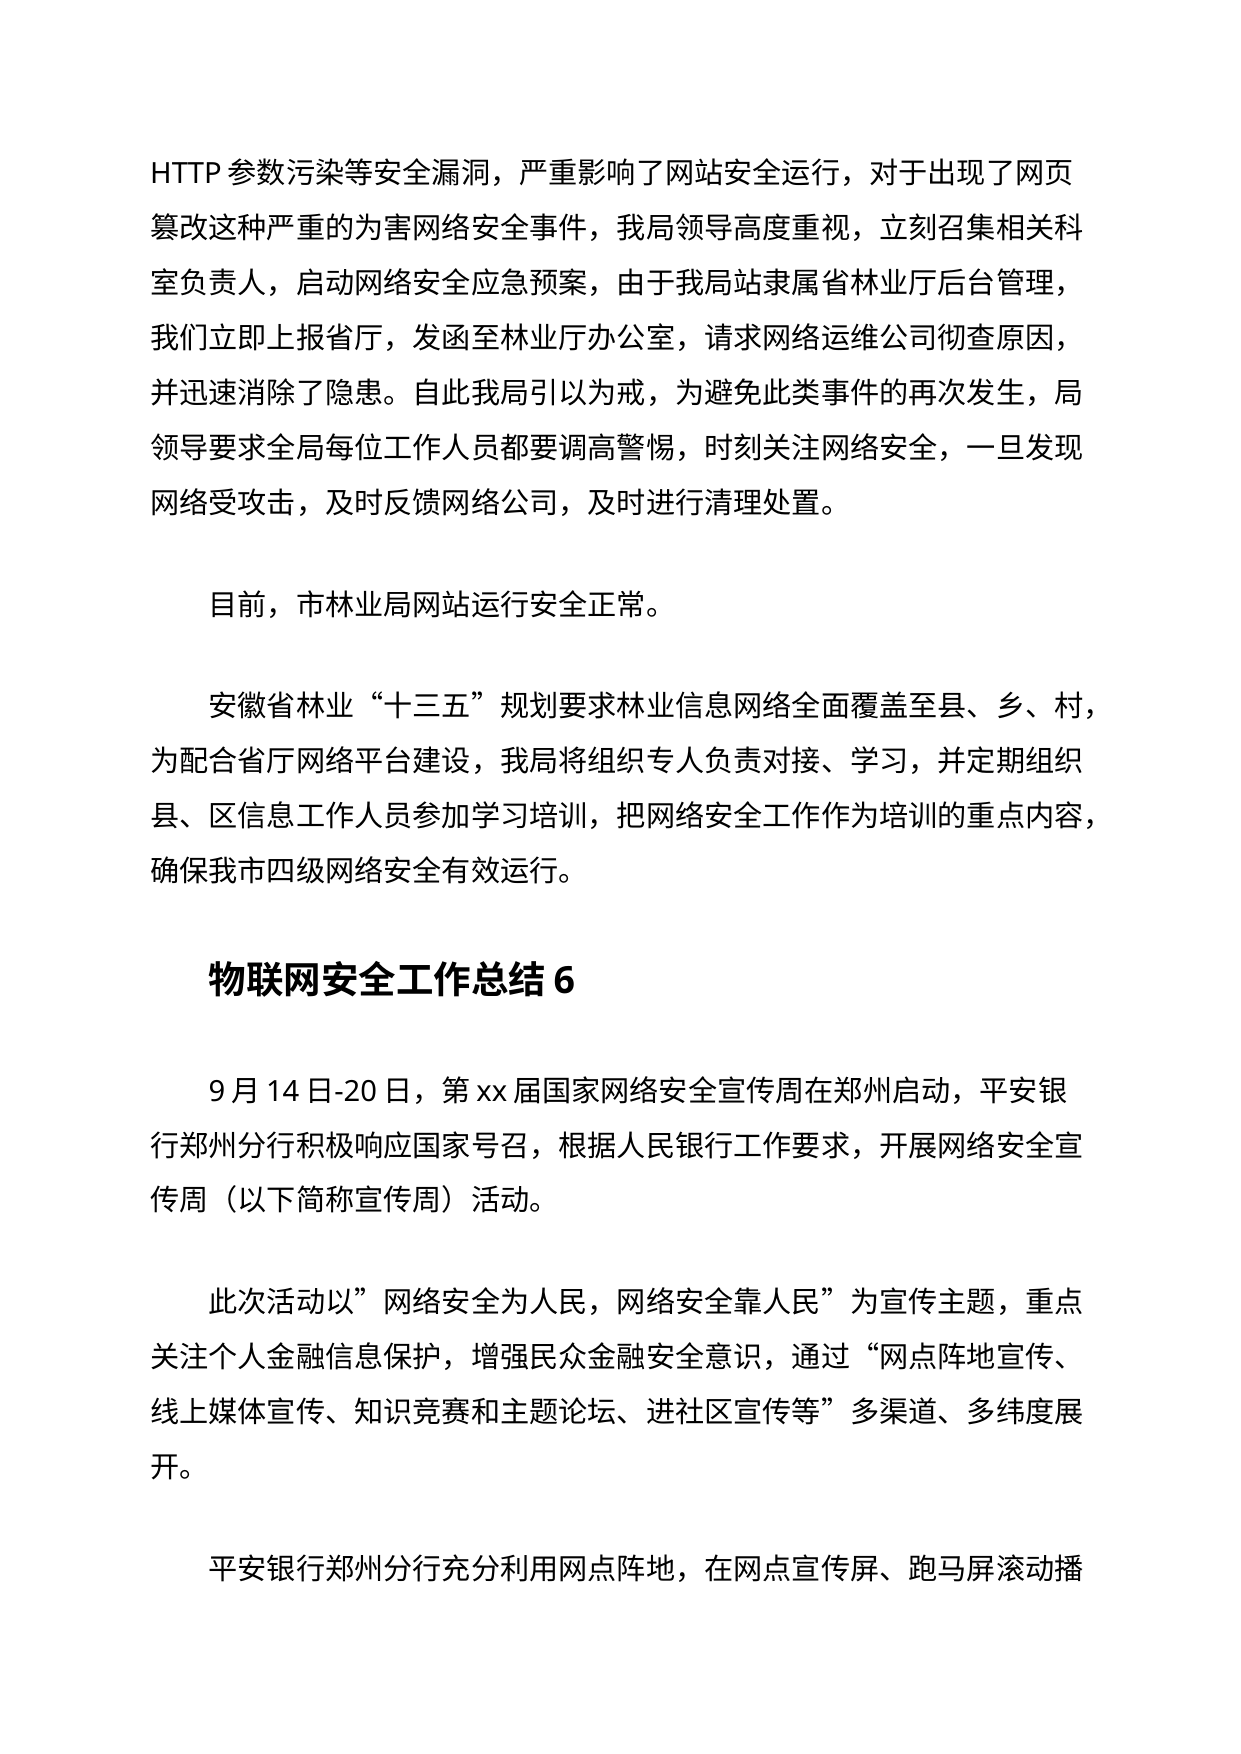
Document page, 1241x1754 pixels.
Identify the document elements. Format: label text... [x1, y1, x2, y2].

text 9月14日-20日，第xx届国家网络安全宣传周在郑州启动，平安银行郑州分行积极响应国家号召，根据人民银行工作要求，开展网络安全宣传周（以下简称宣传周）活动。 [150, 1067, 1090, 1219]
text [150, 1545, 1090, 1587]
text 物联网安全工作总结6 [150, 949, 1090, 1004]
text 此次活动以”网络安全为人民，网络安全靠人民”为宣传主题，重点关注个人金融信息保护，增强民众金融安全意识，通过“网点阵地宣传、线上媒体宣传、知识竞赛和主题论坛、进社区宣传等”多渠道、多纬度展开。 [150, 1279, 1090, 1486]
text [150, 150, 1090, 522]
text 目前，市林业局网站运行安全正常。 [150, 581, 1090, 623]
text 安徽省林业“十三五”规划要求林业信息网络全面覆盖至县、乡、村，为配合省厅网络平台建设，我局将组织专人负责对接、学习，并定期组织县、区信息工作人员参加学习培训，把网络安全工作作为培训的重点内容，确保我市四级网络安全有效运行。 [150, 683, 1090, 890]
